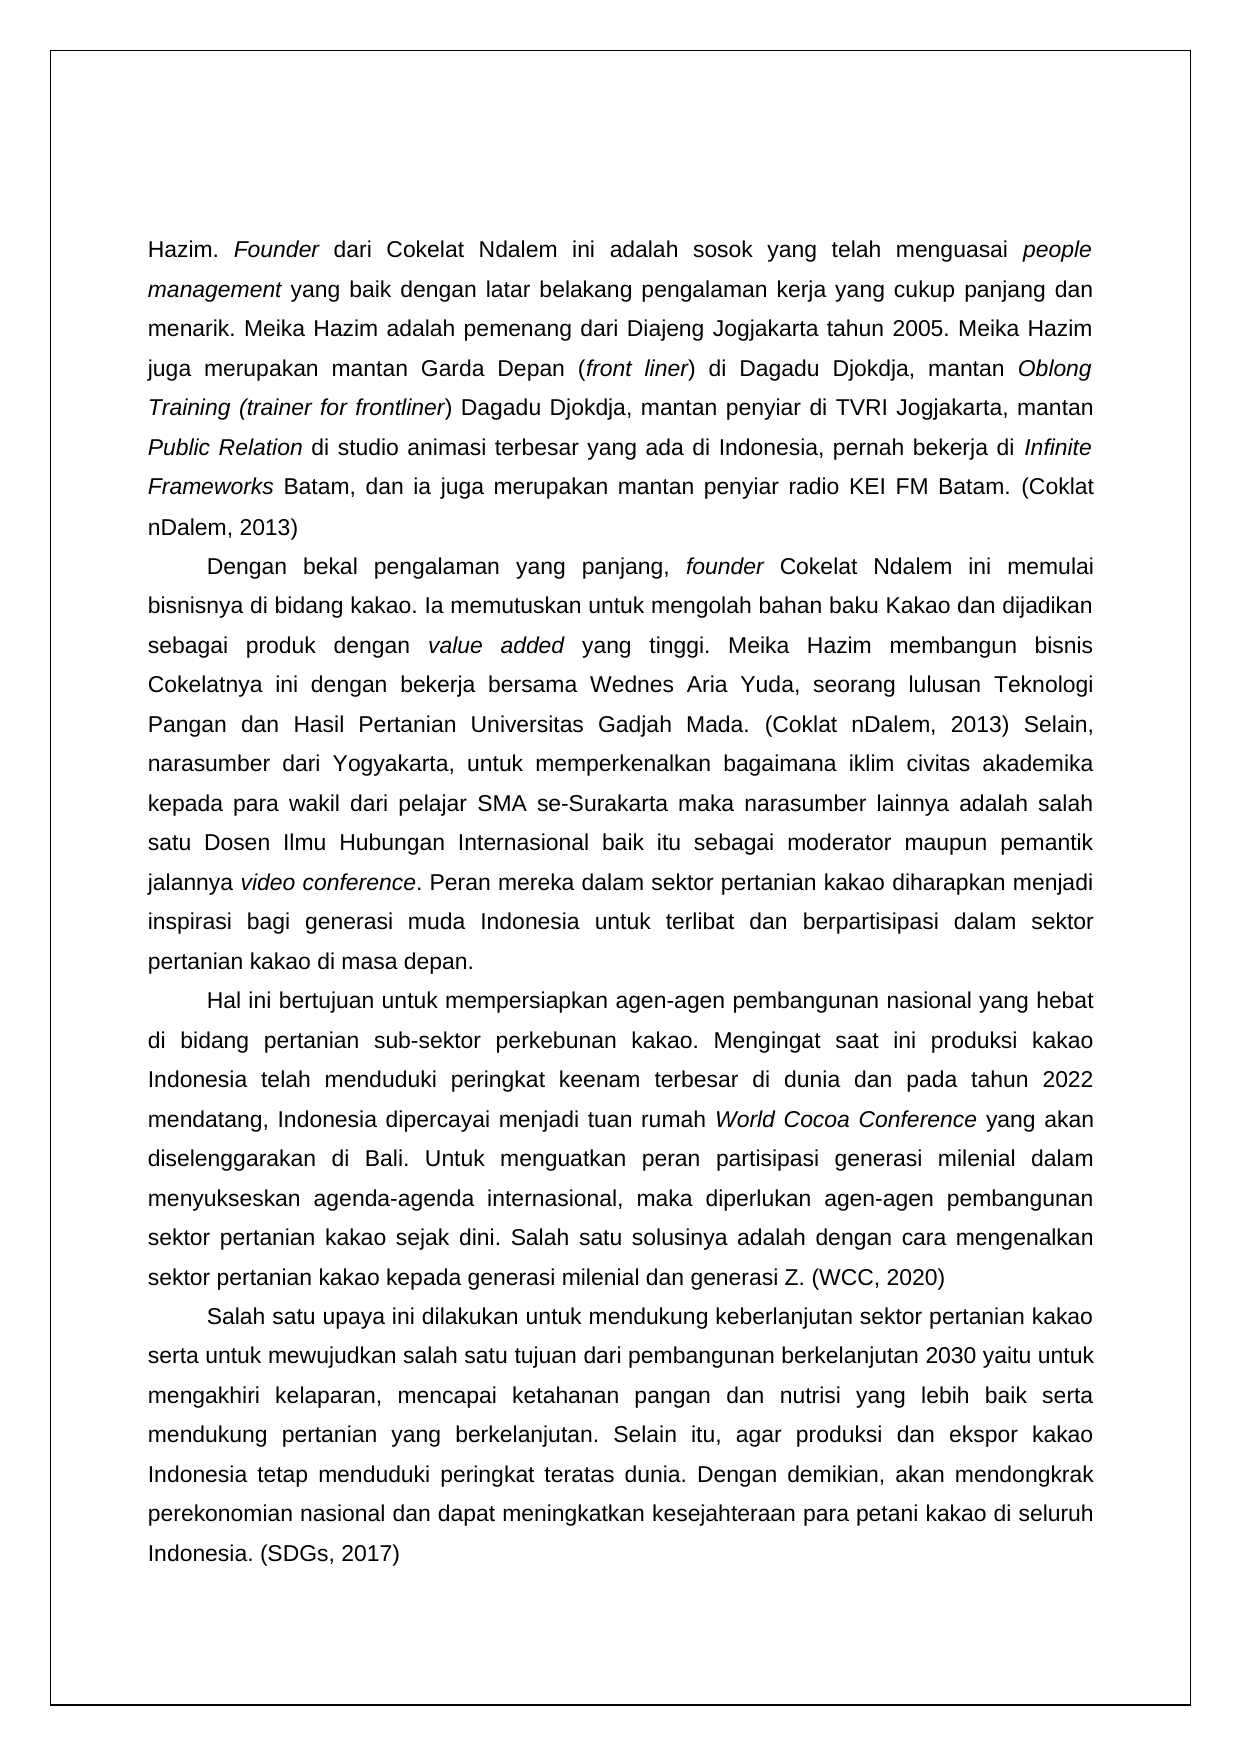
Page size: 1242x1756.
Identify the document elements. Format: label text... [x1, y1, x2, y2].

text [148, 236, 1094, 540]
text Salah satu upaya ini dilakukan untuk mendukung keberlanjutan sektor pertanian kakao serta untuk mewujudkan salah satu tujuan dari pembangunan berkelanjutan 2030 yaitu untuk mengakhiri kelaparan, mencapai ketahanan pangan dan nutrisi yang lebih baik serta mendukung pertanian yang berkelanjutan. Selain itu, agar produksi dan ekspor kakao Indonesia tetap menduduki peringkat teratas dunia. Dengan demikian, akan mendongkrak perekonomian nasional dan dapat meningkatkan kesejahteraan para petani kakao di seluruh Indonesia. [148, 1303, 1094, 1566]
text Dengan bekal pengalaman yang panjang, founder Cokelat Ndalem ini memulai bisnisnya di bidang kakao. Ia memutuskan untuk mengolah bahan baku Kakao dan dijadikan sebagai produk dengan value added yang tinggi. Meika Hazim membangun bisnis Cokelatnya ini dengan bekerja bersama Wednes Aria Yuda, seorang lulusan Teknologi Pangan dan Hasil Pertanian Universitas Gadjah Mada. Selain, narasumber dari Yogyakarta, untuk memperkenalkan bagaimana iklim civitas akademika kepada para wakil dari pelajar SMA se-Surakarta maka narasumber lainnya adalah salah satu Dosen Ilmu Hubungan Internasional baik itu sebagai moderator maupun pemantik jalannya video conference. Peran mereka dalam sektor pertanian kakao diharapkan menjadi inspirasi bagi generasi muda Indonesia untuk terlibat dan berpartisipasi dalam sektor pertanian kakao di masa depan. [148, 553, 1094, 974]
text Hal ini bertujuan untuk mempersiapkan agen-agen pembangunan nasional yang hebat di bidang pertanian sub-sektor perkebunan kakao. Mengingat saat ini produksi kakao Indonesia telah menduduki peringkat keenam terbesar di dunia dan pada tahun 2022 mendatang, Indonesia dipercayai menjadi tuan rumah World Cocoa Conference yang akan diselenggarakan di Bali. Untuk menguatkan peran partisipasi generasi milenial dalam menyukseskan agenda-agenda internasional, maka diperlukan agen-agen pembangunan sektor pertanian kakao sejak dini. Salah satu solusinya adalah dengan cara mengenalkan sektor pertanian kakao kepada generasi milenial dan generasi Z. [148, 987, 1094, 1290]
